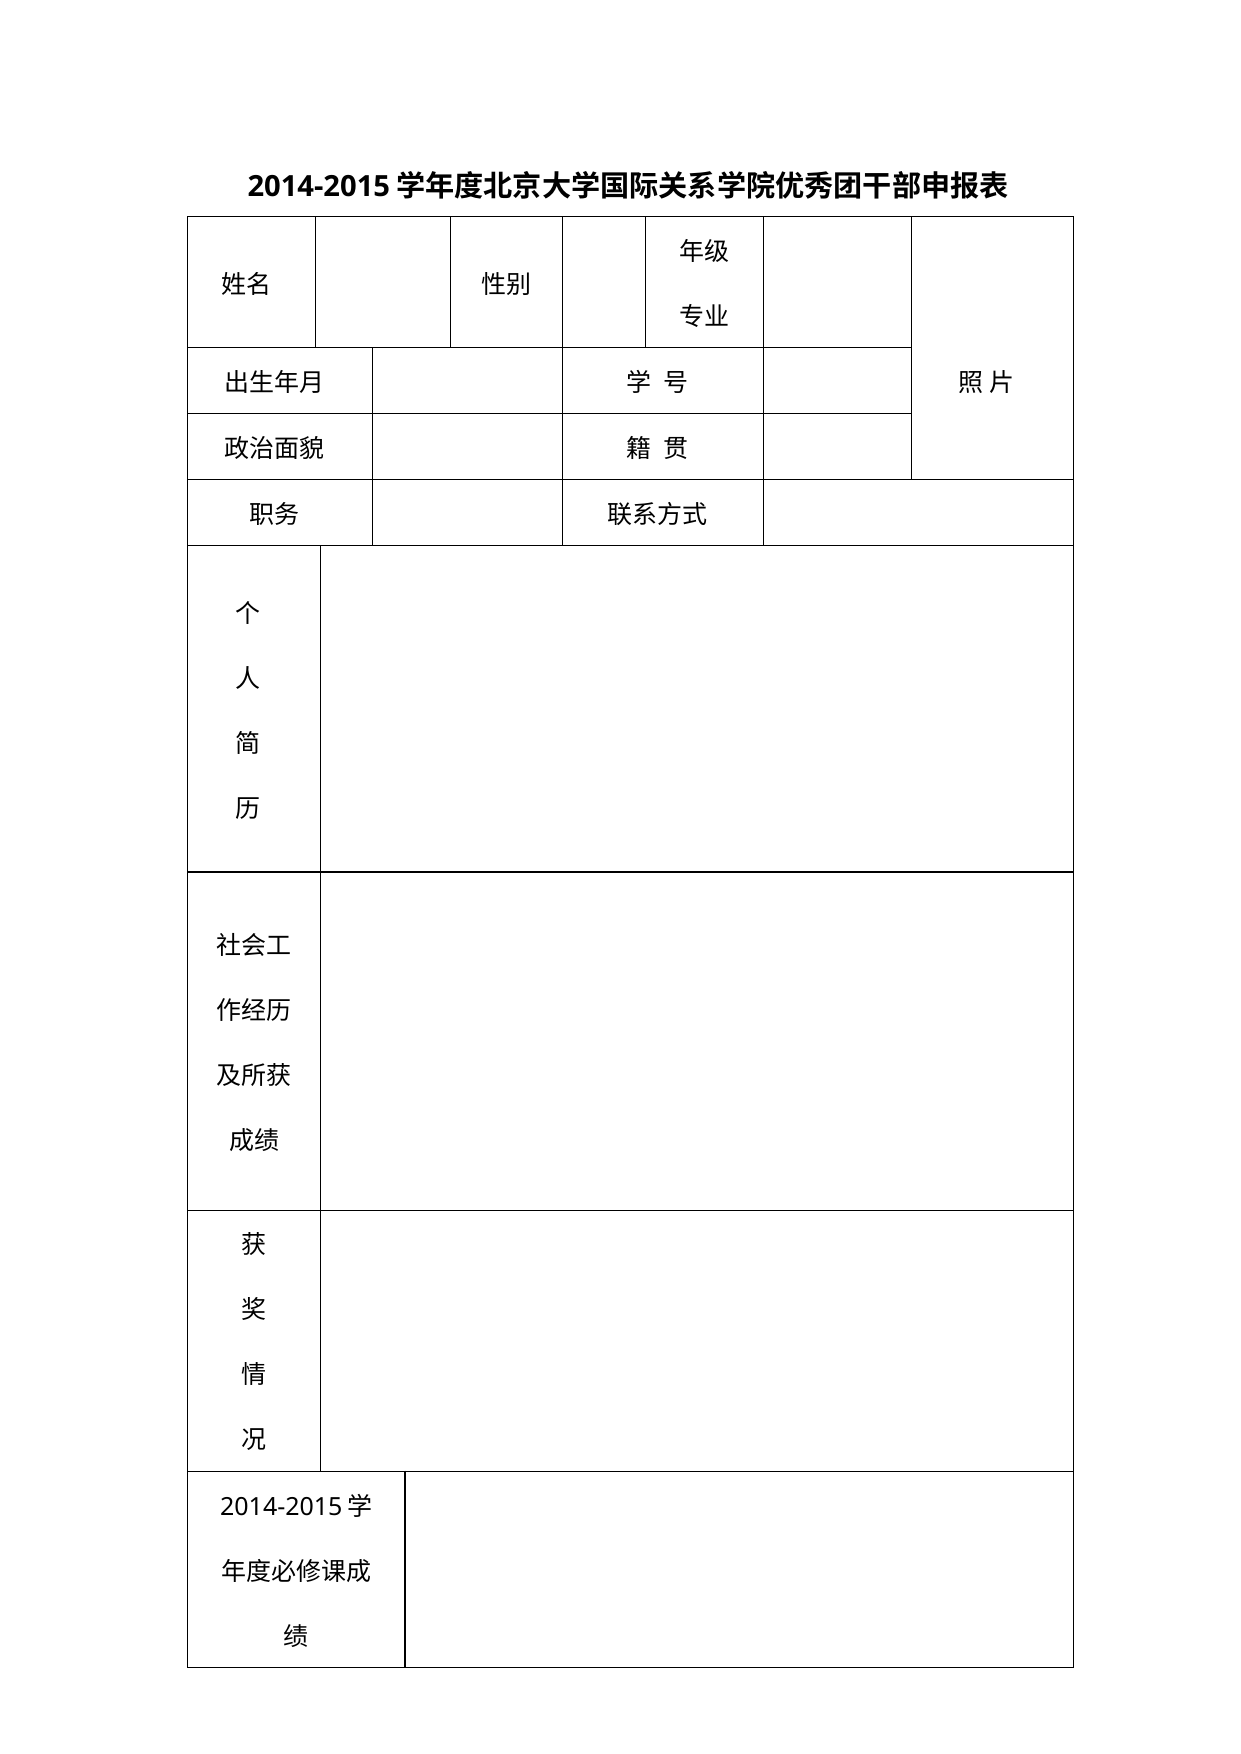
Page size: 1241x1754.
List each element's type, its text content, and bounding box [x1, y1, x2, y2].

table_cell 出生年月 [188, 348, 372, 413]
table_cell 个 人 简 历 [188, 546, 320, 871]
table_header 照 片 [912, 217, 1073, 479]
table_header 性别 [451, 217, 562, 347]
table_cell [373, 414, 562, 479]
table_cell [764, 348, 911, 413]
table_cell 籍 贯 [563, 414, 763, 479]
table_cell [764, 414, 911, 479]
table_cell [764, 480, 1073, 545]
table_cell 社会工作经历及所获成绩 [188, 873, 320, 1209]
table_cell [321, 546, 1073, 871]
table_cell 2014-2015学年度必修课成绩 [188, 1472, 404, 1667]
table_header 姓名 [188, 217, 315, 347]
table_cell [406, 1472, 1073, 1667]
table_cell 学 号 [563, 348, 763, 413]
table_cell 联系方式 [563, 480, 763, 545]
table_cell 获 奖 情 况 [188, 1211, 320, 1471]
table_header [316, 217, 450, 347]
table_cell [373, 348, 562, 413]
table_header [563, 217, 645, 347]
table_cell 职务 [188, 480, 372, 545]
table_header 年级 专业 [646, 217, 763, 347]
table_cell [373, 480, 562, 545]
text 2014-2015学年度北京大学国际关系学院优秀团干部申报表 [187, 151, 1053, 216]
table_header [764, 217, 911, 347]
table_cell [321, 1211, 1073, 1471]
table_cell 政治面貌 [188, 414, 372, 479]
table_cell [321, 873, 1073, 1209]
